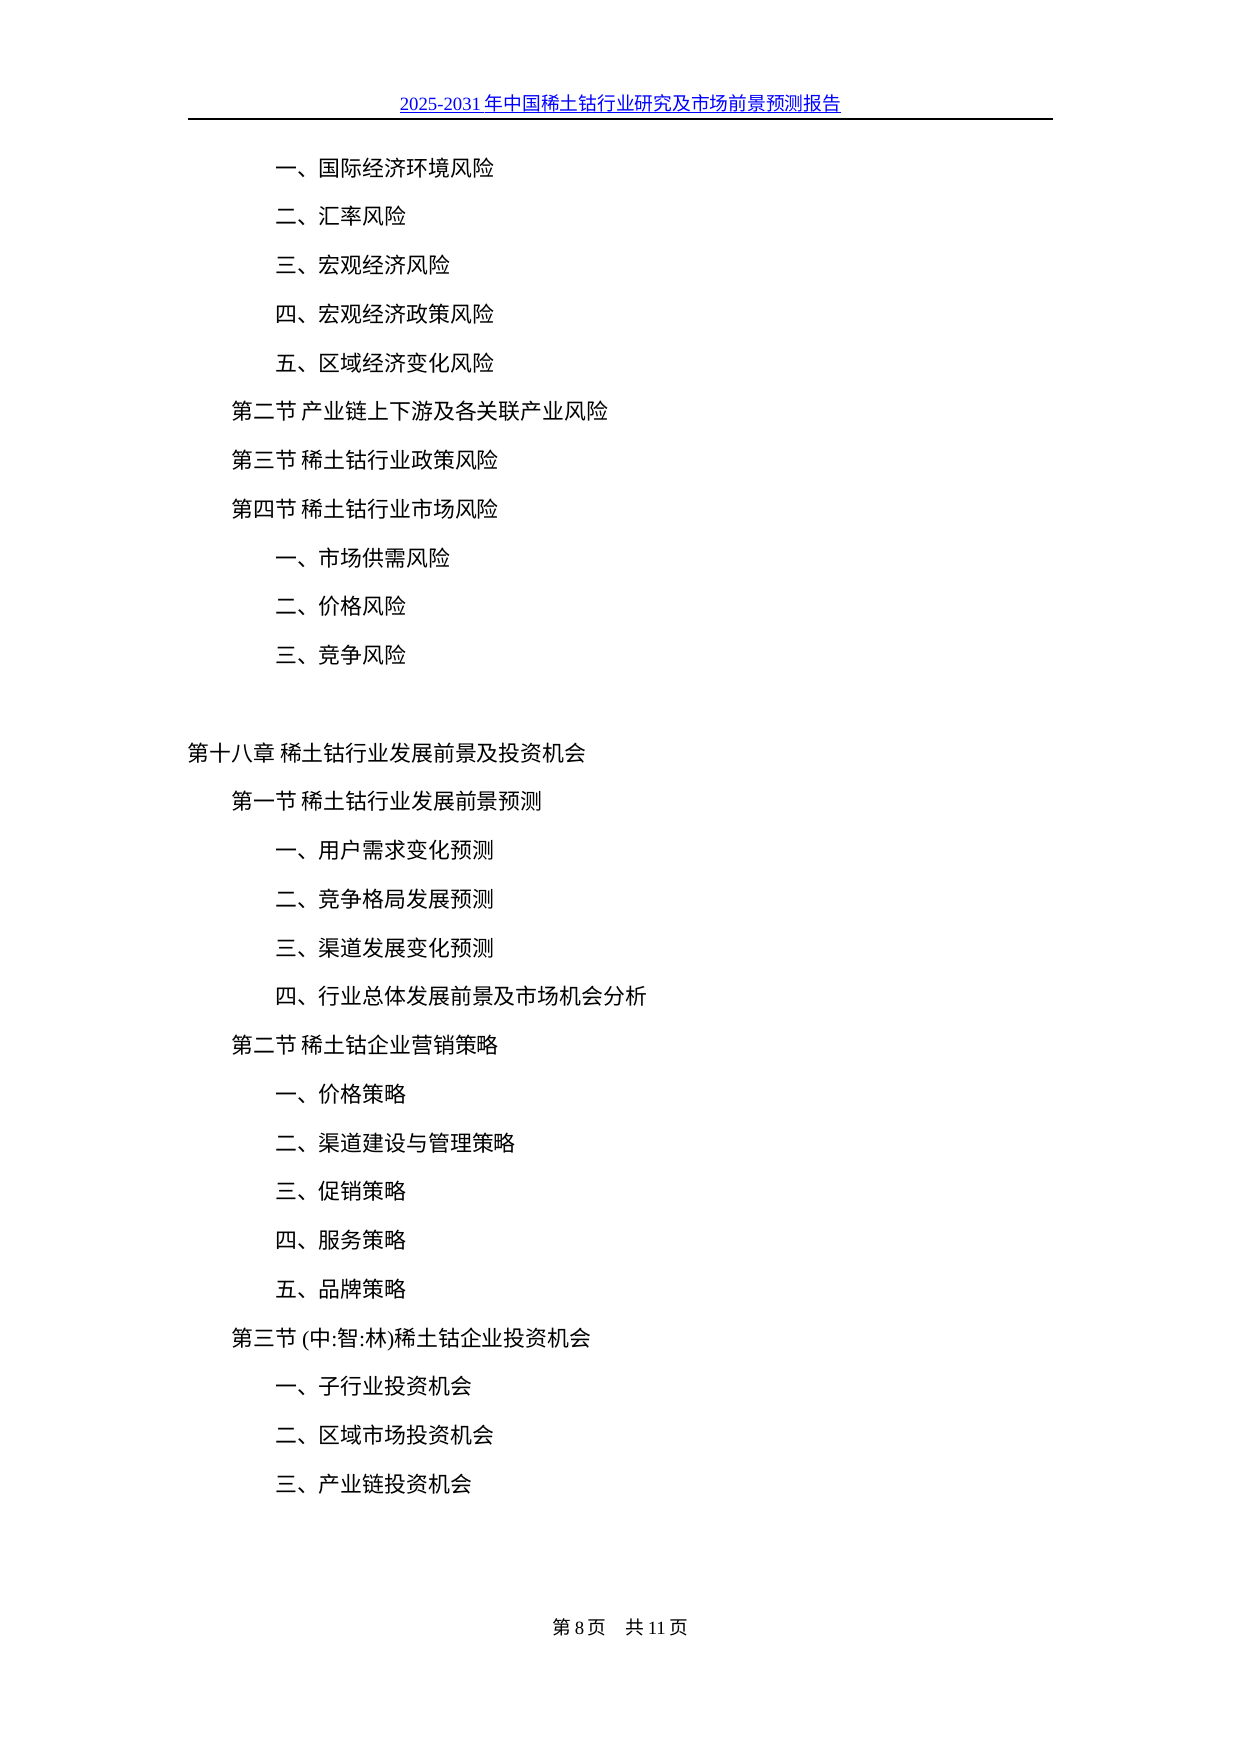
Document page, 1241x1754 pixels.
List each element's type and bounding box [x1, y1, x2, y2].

text [187, 150, 1053, 1499]
